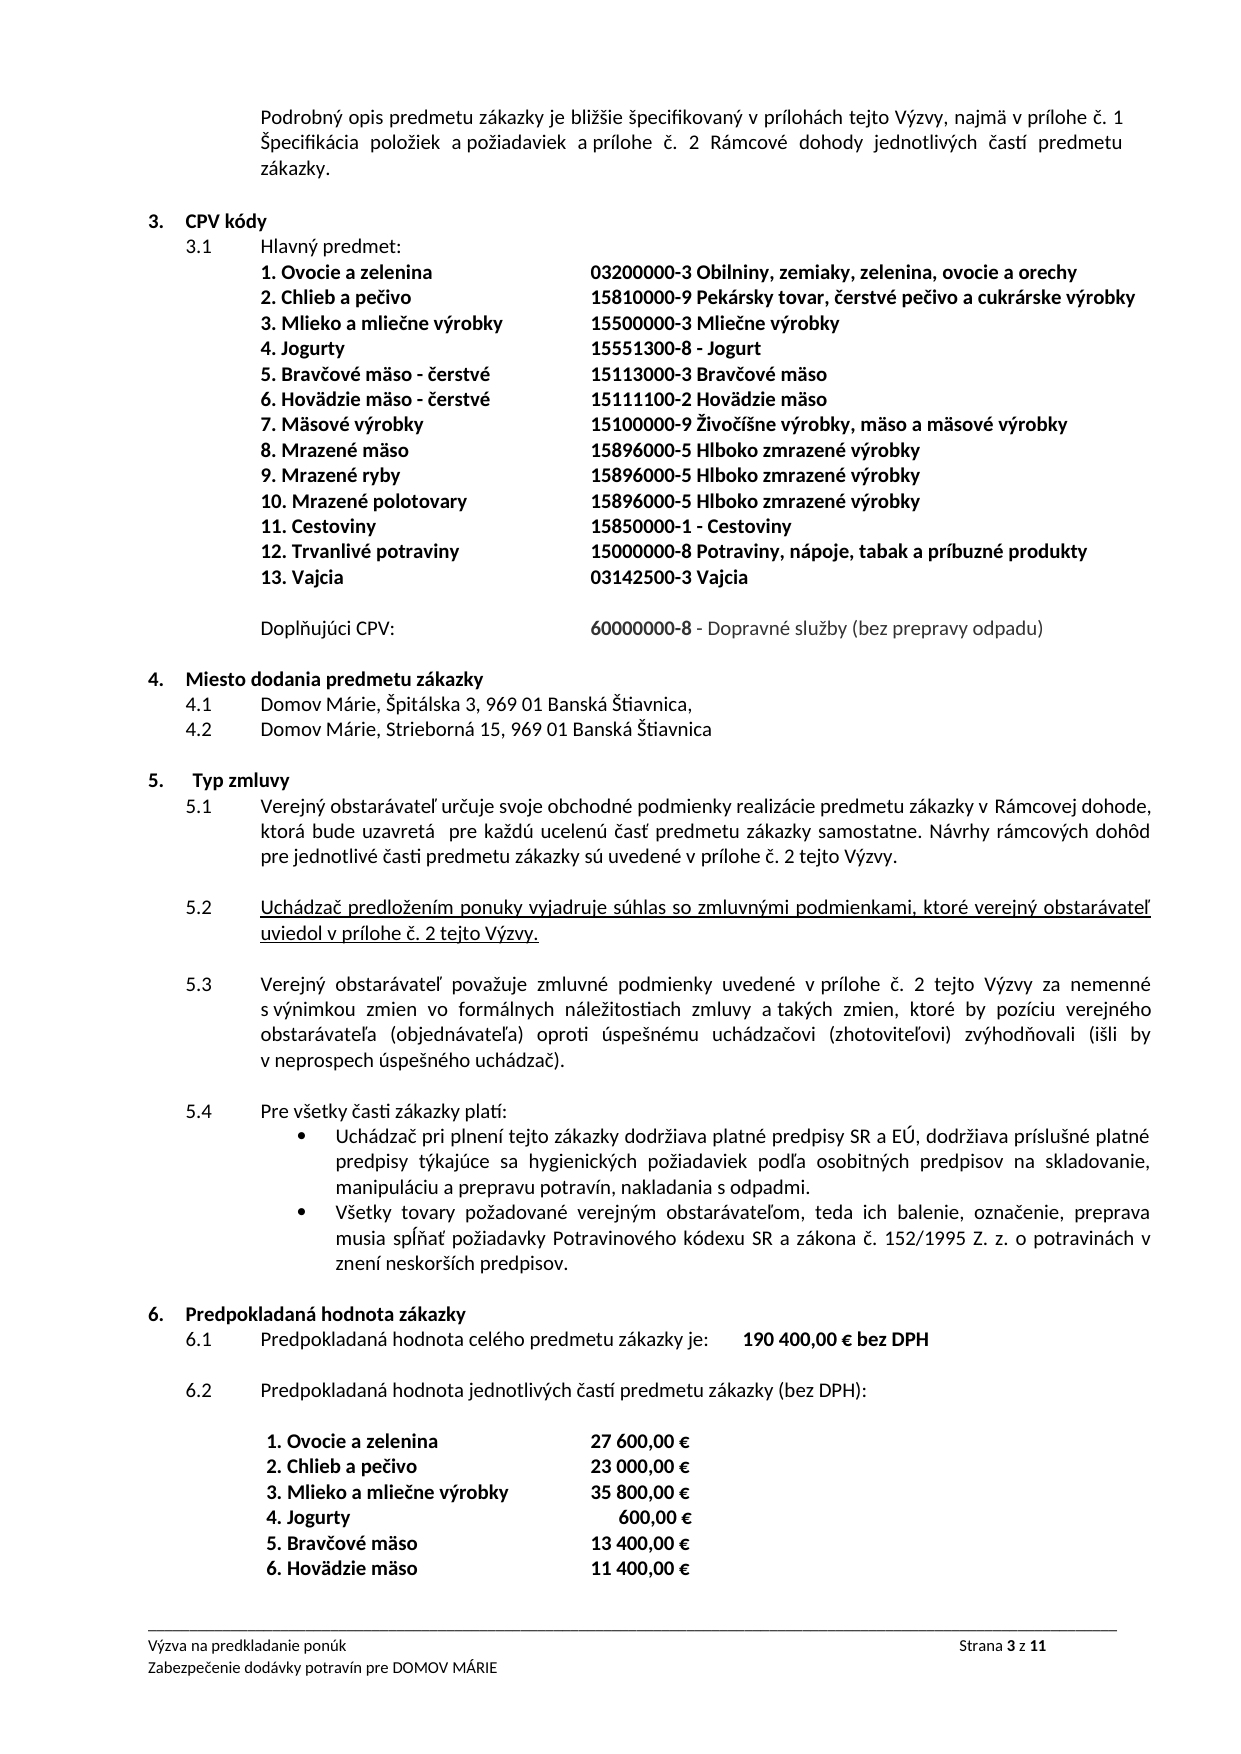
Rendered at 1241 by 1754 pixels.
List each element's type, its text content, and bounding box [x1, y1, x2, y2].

list Verejný obstarávateľ považuje zmluvné podmienky uvedené v prílohe č. 2 tejto Výzvy za nemenné s výnimkou zmien vo formálnych náležitostiach zmluvy a takých zmien, ktoré by pozíciu verejného obstarávateľa (objednávateľa) oproti úspešnému uchádzačovi (zhotoviteľovi) zvýhodňovali (išli by v neprospech úspešného uchádzač). [185, 971, 1152, 1072]
list Uchádzač predložením ponuky vyjadruje súhlas so zmluvnými podmienkami, ktoré verejný obstarávateľ uviedol v prílohe č. 2 tejto Výzvy. [185, 894, 1152, 945]
list Verejný obstarávateľ určuje svoje obchodné podmienky realizácie predmetu zákazky v Rámcovej dohode, ktorá bude uzavretá pre každú ucelenú časť predmetu zákazky samostatne. Návrhy rámcových dohôd pre jednotlivé časti predmetu zákazky sú uvedené v prílohe č. 2 tejto Výzvy. [185, 793, 1152, 869]
list Uchádzač pri plnení tejto zákazky dodržiava platné predpisy SR a EÚ, dodržiava príslušné platné predpisy týkajúce sa hygienických požiadaviek podľa osobitných predpisov na skladovanie, manipuláciu a prepravu potravín, nakladania s odpadmi. [298, 1123, 1152, 1199]
subtitle Miesto dodania predmetu zákazky [148, 666, 1123, 691]
list 2. Chlieb a pečivo 15810000-9 Pekársky tovar, čerstvé pečivo a cukrárske výrobky [260, 284, 1152, 310]
list Predpokladaná hodnota jednotlivých častí predmetu zákazky (bez DPH): [185, 1377, 1152, 1403]
list 5. Bravčové mäso 13 400,00 € [266, 1530, 1152, 1555]
list 10. Mrazené polotovary 15896000-5 Hlboko zmrazené výrobky [260, 488, 1152, 513]
list 5. Bravčové mäso - čerstvé 15113000-3 Bravčové mäso [260, 361, 1152, 386]
list 8. Mrazené mäso 15896000-5 Hlboko zmrazené výrobky [260, 437, 1152, 462]
list 13. Vajcia 03142500-3 Vajcia [260, 564, 1152, 589]
list 6. Hovädzie mäso 11 400,00 € [266, 1555, 1152, 1581]
list 4. Jogurty 15551300-8 - Jogurt [260, 335, 1152, 361]
list Pre všetky časti zákazky platí: [185, 1098, 1152, 1123]
list Podrobný opis predmetu zákazky je bližšie špecifikovaný v prílohách tejto Výzvy, najmä v prílohe č. 1 Špecifikácia položiek a požiadaviek a prílohe č. 2 Rámcové dohody jednotlivých častí predmetu zákazky. [260, 104, 1123, 180]
list 11. Cestoviny 15850000-1 - Cestoviny [260, 513, 1152, 539]
list 1. Ovocie a zelenina 03200000-3 Obilniny, zemiaky, zelenina, ovocie a orechy [260, 259, 1152, 284]
list 1. Ovocie a zelenina 27 600,00 € [266, 1428, 1152, 1454]
list Hlavný predmet: [185, 234, 1152, 259]
subtitle Predpokladaná hodnota zákazky [148, 1301, 1123, 1327]
list Domov Márie, Strieborná 15, 969 01 Banská Štiavnica [185, 717, 1152, 742]
list 3. Mlieko a mliečne výrobky 35 800,00 € [266, 1479, 1152, 1504]
list Všetky tovary požadované verejným obstarávateľom, teda ich balenie, označenie, preprava musia spĺňať požiadavky Potravinového kódexu SR a zákona č. 152/1995 Z. z. o potravinách v znení neskorších predpisov. [298, 1199, 1152, 1276]
list Doplňujúci CPV: 60000000-8 - Dopravné služby (bez prepravy odpadu) [260, 615, 1152, 640]
list Predpokladaná hodnota celého predmetu zákazky je: 190 400,00 € bez DPH [185, 1327, 1152, 1352]
list 6. Hovädzie mäso - čerstvé 15111100-2 Hovädzie mäso [260, 386, 1152, 412]
subtitle Typ zmluvy [148, 767, 1123, 793]
list Domov Márie, Špitálska 3, 969 01 Banská Štiavnica, [185, 691, 1152, 717]
list 2. Chlieb a pečivo 23 000,00 € [266, 1454, 1152, 1479]
list 12. Trvanlivé potraviny 15000000-8 Potraviny, nápoje, tabak a príbuzné produkty [260, 539, 1152, 564]
list 4. Jogurty 600,00 € [266, 1504, 1152, 1530]
list 9. Mrazené ryby 15896000-5 Hlboko zmrazené výrobky [260, 462, 1152, 488]
subtitle CPV kódy [148, 208, 1123, 234]
list 3. Mlieko a mliečne výrobky 15500000-3 Mliečne výrobky [260, 310, 1152, 335]
list 7. Mäsové výrobky 15100000-9 Živočíšne výrobky, mäso a mäsové výrobky [260, 412, 1152, 437]
